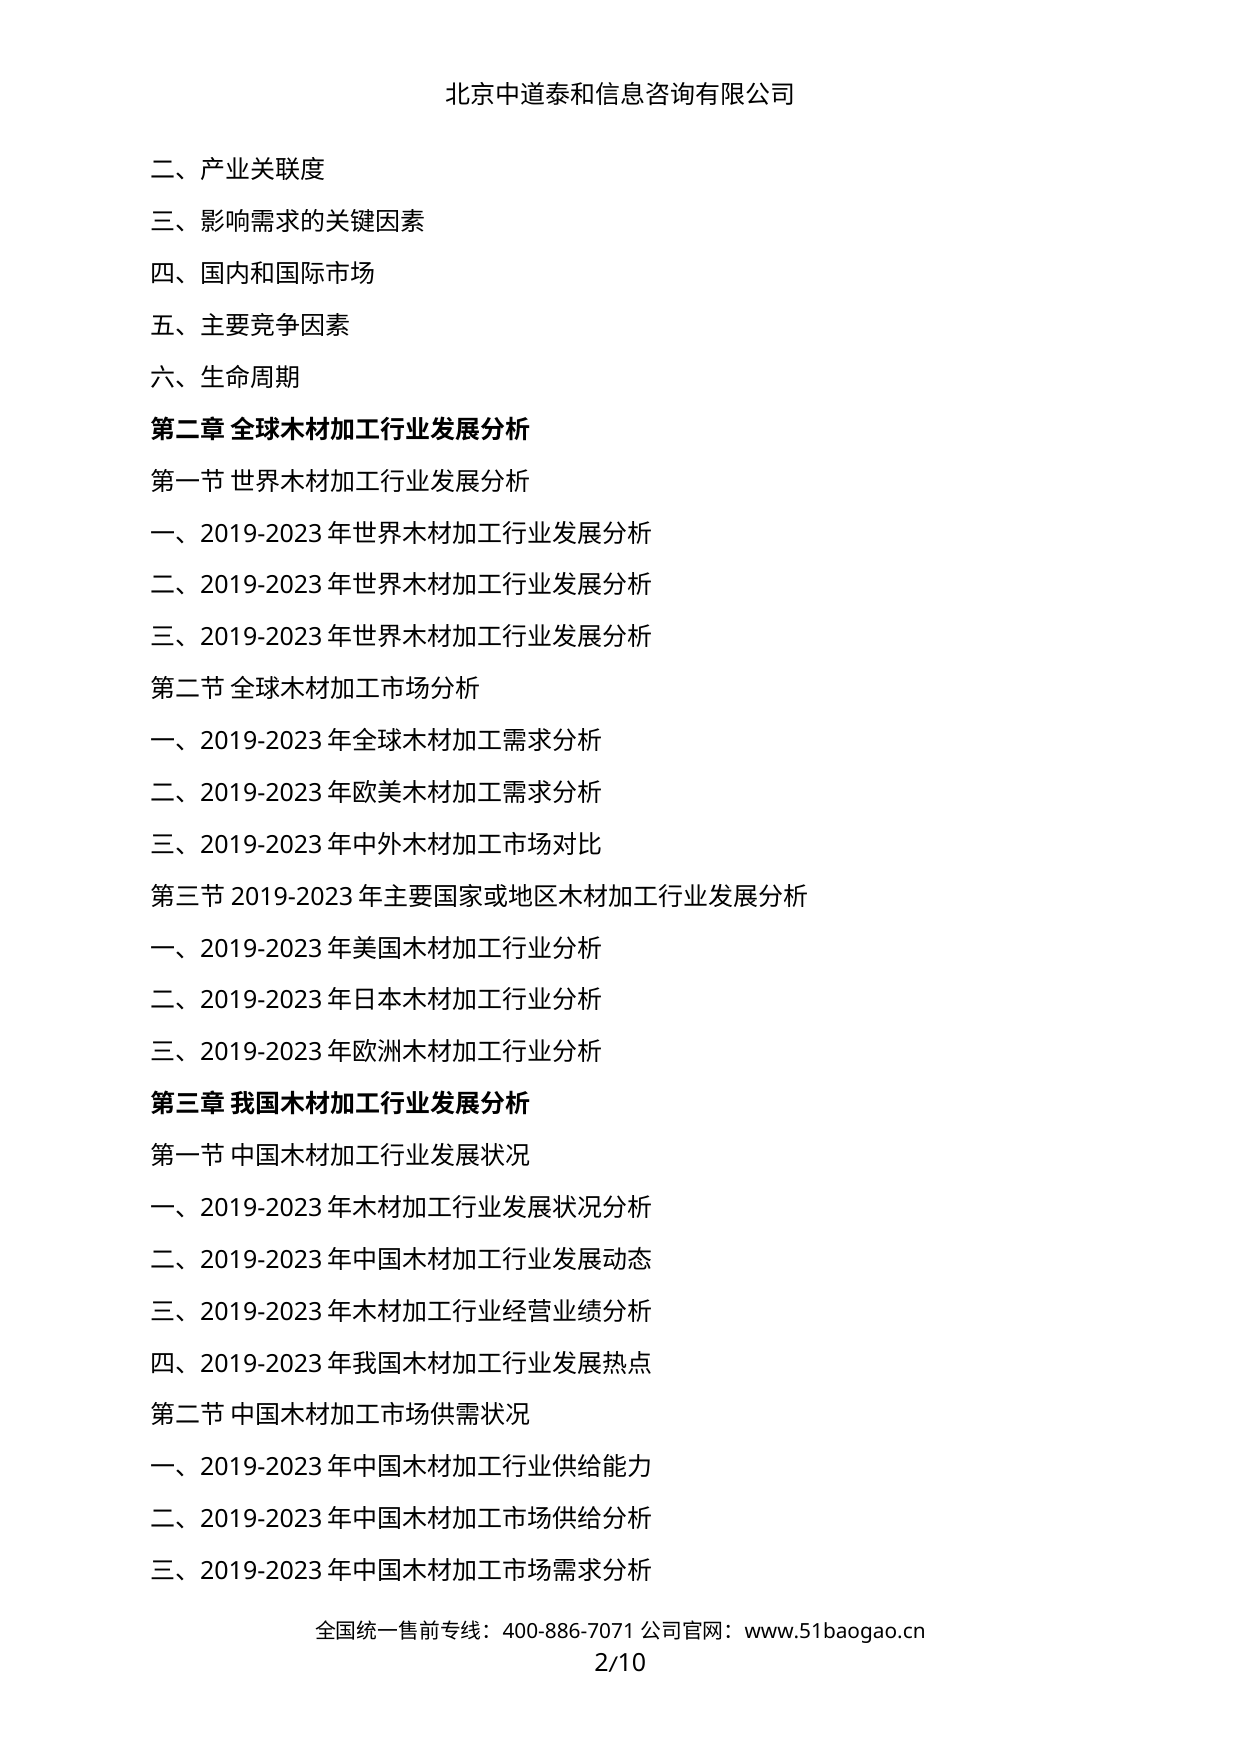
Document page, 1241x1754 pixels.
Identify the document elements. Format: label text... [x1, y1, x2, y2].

text 一、2019-2023年中国木材加工行业供给能力 [150, 1447, 1090, 1483]
text 第二节 中国木材加工市场供需状况 [150, 1395, 1090, 1431]
text 第三章 我国木材加工行业发展分析 [150, 1084, 1090, 1120]
text 第一节 世界木材加工行业发展分析 [150, 461, 1090, 497]
text 二、2019-2023年日本木材加工行业分析 [150, 980, 1090, 1016]
text 二、2019-2023年世界木材加工行业发展分析 [150, 565, 1090, 601]
text 一、2019-2023年木材加工行业发展状况分析 [150, 1187, 1090, 1224]
text 三、2019-2023年世界木材加工行业发展分析 [150, 617, 1090, 653]
text 一、2019-2023年美国木材加工行业分析 [150, 928, 1090, 964]
text 六、生命周期 [150, 357, 1090, 394]
text 四、2019-2023年我国木材加工行业发展热点 [150, 1343, 1090, 1379]
text 二、2019-2023年中国木材加工行业发展动态 [150, 1239, 1090, 1276]
text 第一节 中国木材加工行业发展状况 [150, 1136, 1090, 1172]
text 二、2019-2023年中国木材加工市场供给分析 [150, 1499, 1090, 1535]
text 一、2019-2023年全球木材加工需求分析 [150, 721, 1090, 757]
text 三、2019-2023年木材加工行业经营业绩分析 [150, 1291, 1090, 1327]
text 三、2019-2023年中外木材加工市场对比 [150, 824, 1090, 861]
text 三、2019-2023年欧洲木材加工行业分析 [150, 1032, 1090, 1068]
text 二、产业关联度 [150, 150, 1090, 186]
text 三、影响需求的关键因素 [150, 202, 1090, 238]
text 三、2019-2023年中国木材加工市场需求分析 [150, 1551, 1090, 1587]
text 二、2019-2023年欧美木材加工需求分析 [150, 772, 1090, 809]
text 第二章 全球木材加工行业发展分析 [150, 409, 1090, 446]
text 五、主要竞争因素 [150, 306, 1090, 342]
text 四、国内和国际市场 [150, 254, 1090, 290]
text 第二节 全球木材加工市场分析 [150, 669, 1090, 705]
text 一、2019-2023年世界木材加工行业发展分析 [150, 513, 1090, 549]
text 第三节 2019-2023年主要国家或地区木材加工行业发展分析 [150, 876, 1090, 912]
